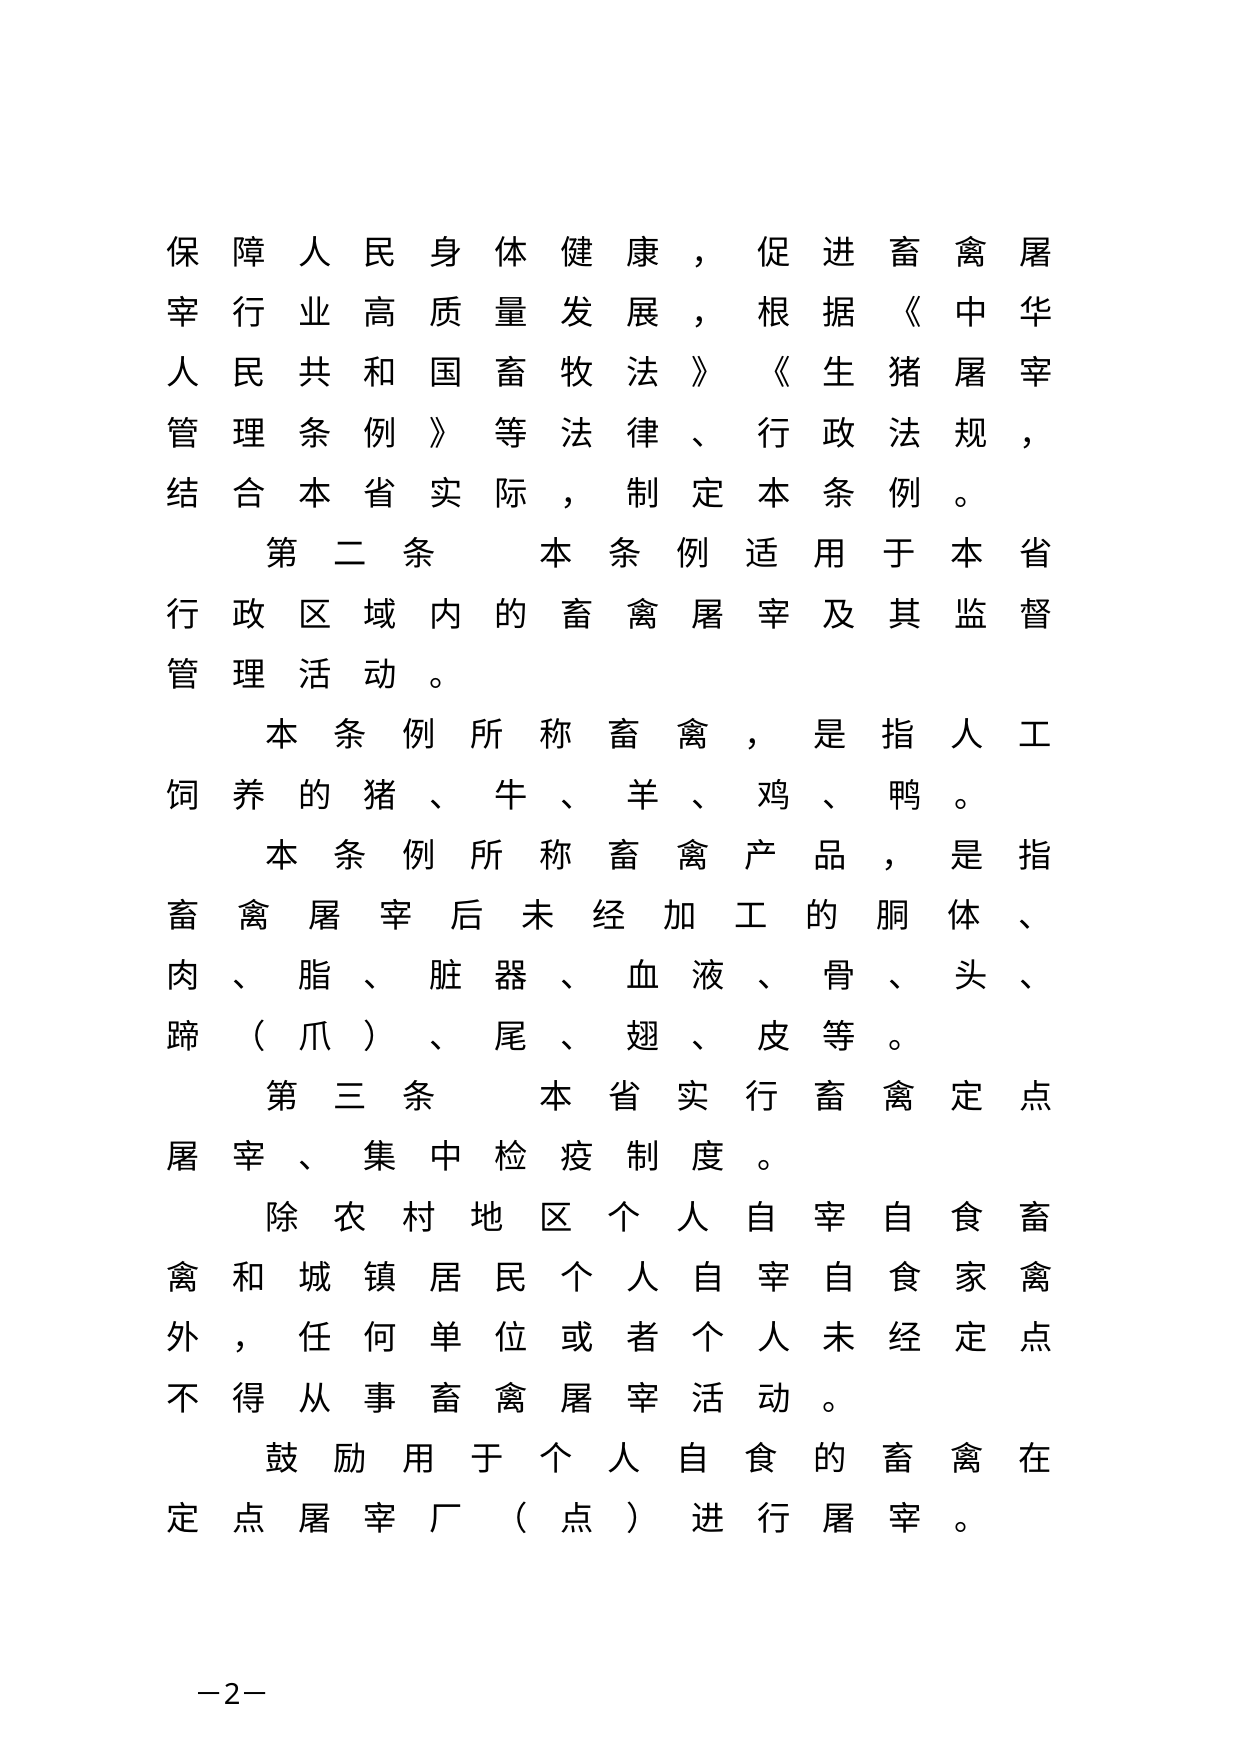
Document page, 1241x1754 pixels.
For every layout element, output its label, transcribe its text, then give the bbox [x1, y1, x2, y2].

text 鼓励用于个人自食的畜禽在定点屠宰厂（点）进行屠宰。 [167, 1426, 1085, 1546]
text 除农村地区个人自宰自食畜禽和城镇居民个人自宰自食家禽外，任何单位或者个人未经定点不得从事畜禽屠宰活动。 [167, 1184, 1085, 1426]
text 本条例所称畜禽产品，是指畜禽屠宰后未经加工的胴体、肉、脂、脏器、血液、骨、头、蹄（爪）、尾、翅、皮等。 [167, 823, 1085, 1064]
text 第二条 本条例适用于本省行政区域内的畜禽屠宰及其监督管理活动。 [167, 521, 1085, 702]
text 第三条 本省实行畜禽定点屠宰、集中检疫制度。 [167, 1064, 1085, 1184]
text 本条例所称畜禽，是指人工饲养的猪、牛、羊、鸡、鸭。 [167, 702, 1085, 823]
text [167, 219, 1085, 521]
